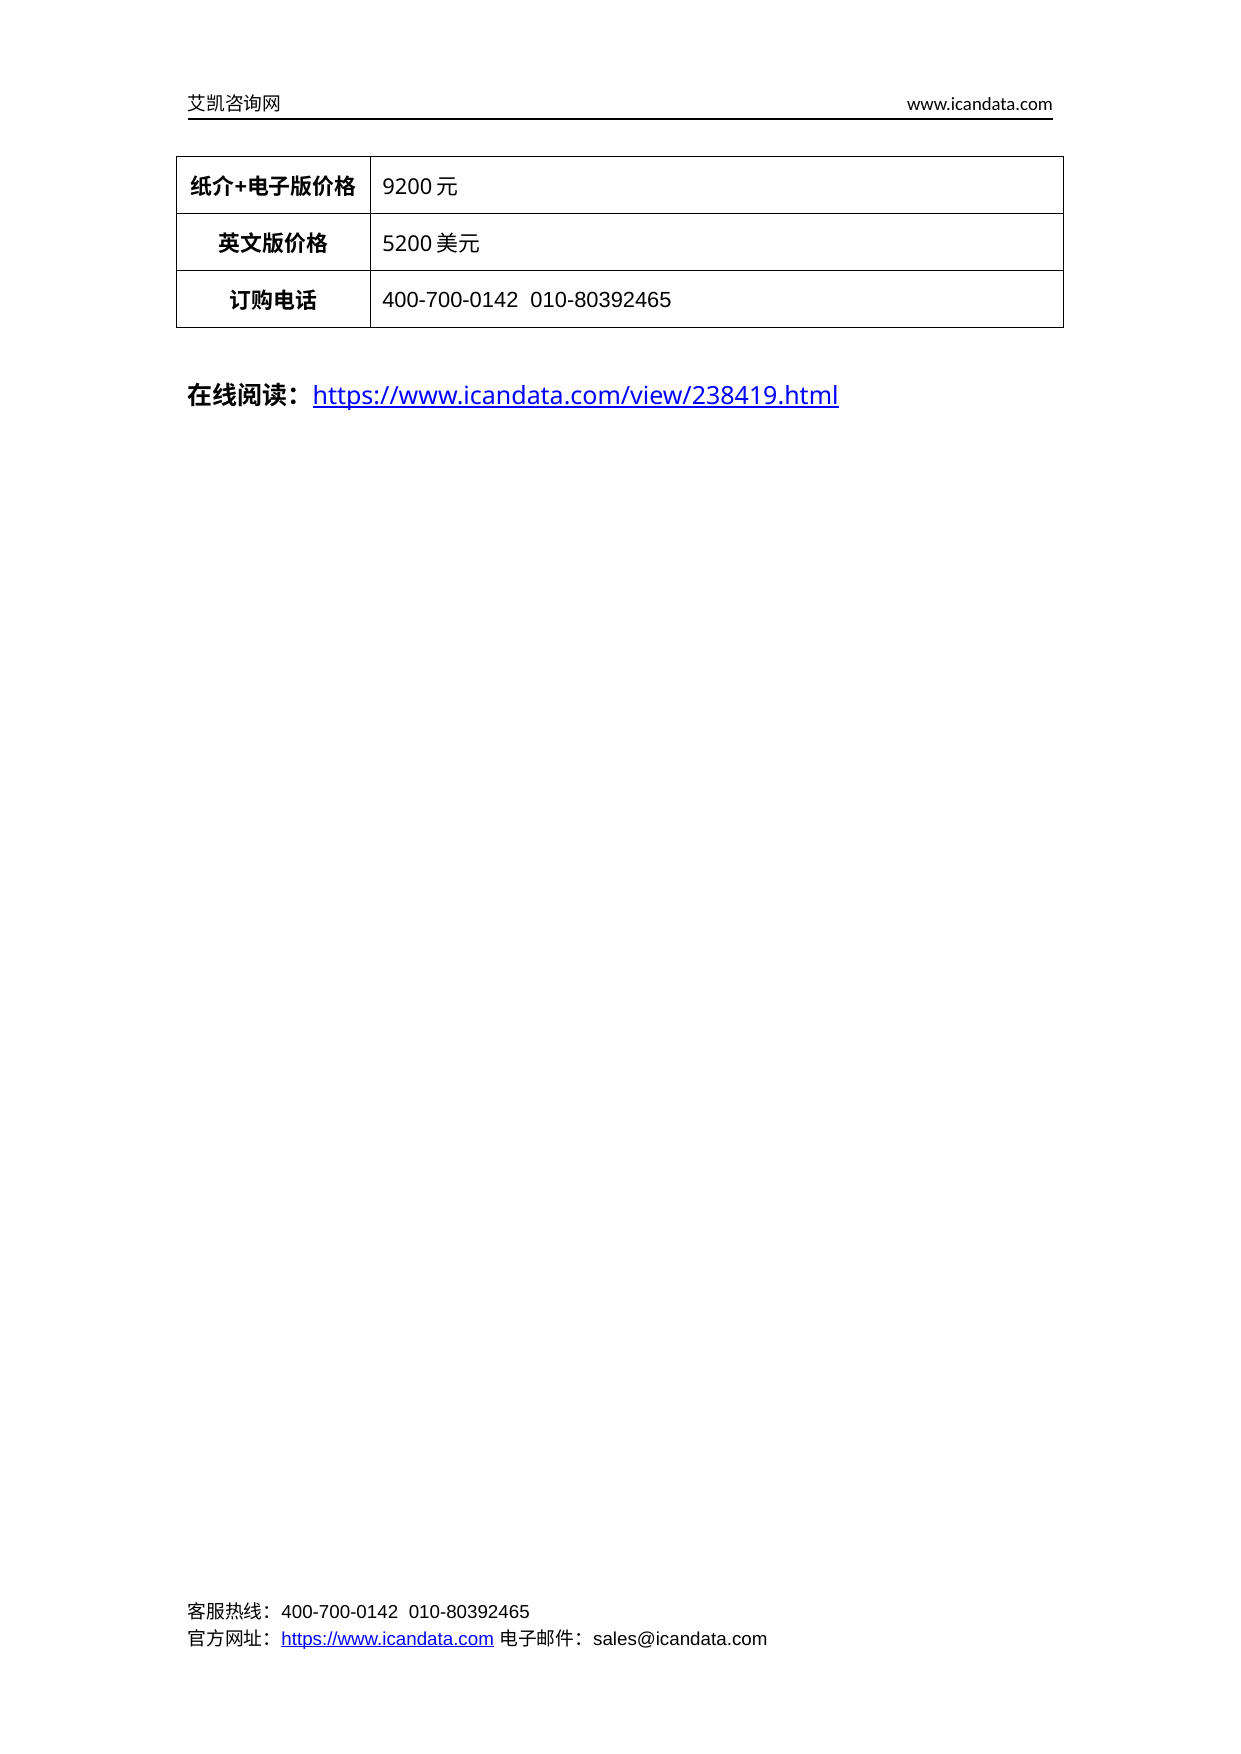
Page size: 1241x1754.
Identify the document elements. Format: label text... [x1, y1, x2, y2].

table_cell 订购电话 [177, 271, 370, 327]
table_cell 英文版价格 [177, 214, 370, 270]
text 在线阅读：https://www.icandata.com/view/238419.html [187, 361, 1053, 426]
table_cell 纸介+电子版价格 [177, 157, 370, 213]
table_cell 5200美元 [371, 214, 1063, 270]
table_cell 400-700-0142 010-80392465 [371, 271, 1063, 327]
table_cell 9200元 [371, 157, 1063, 213]
